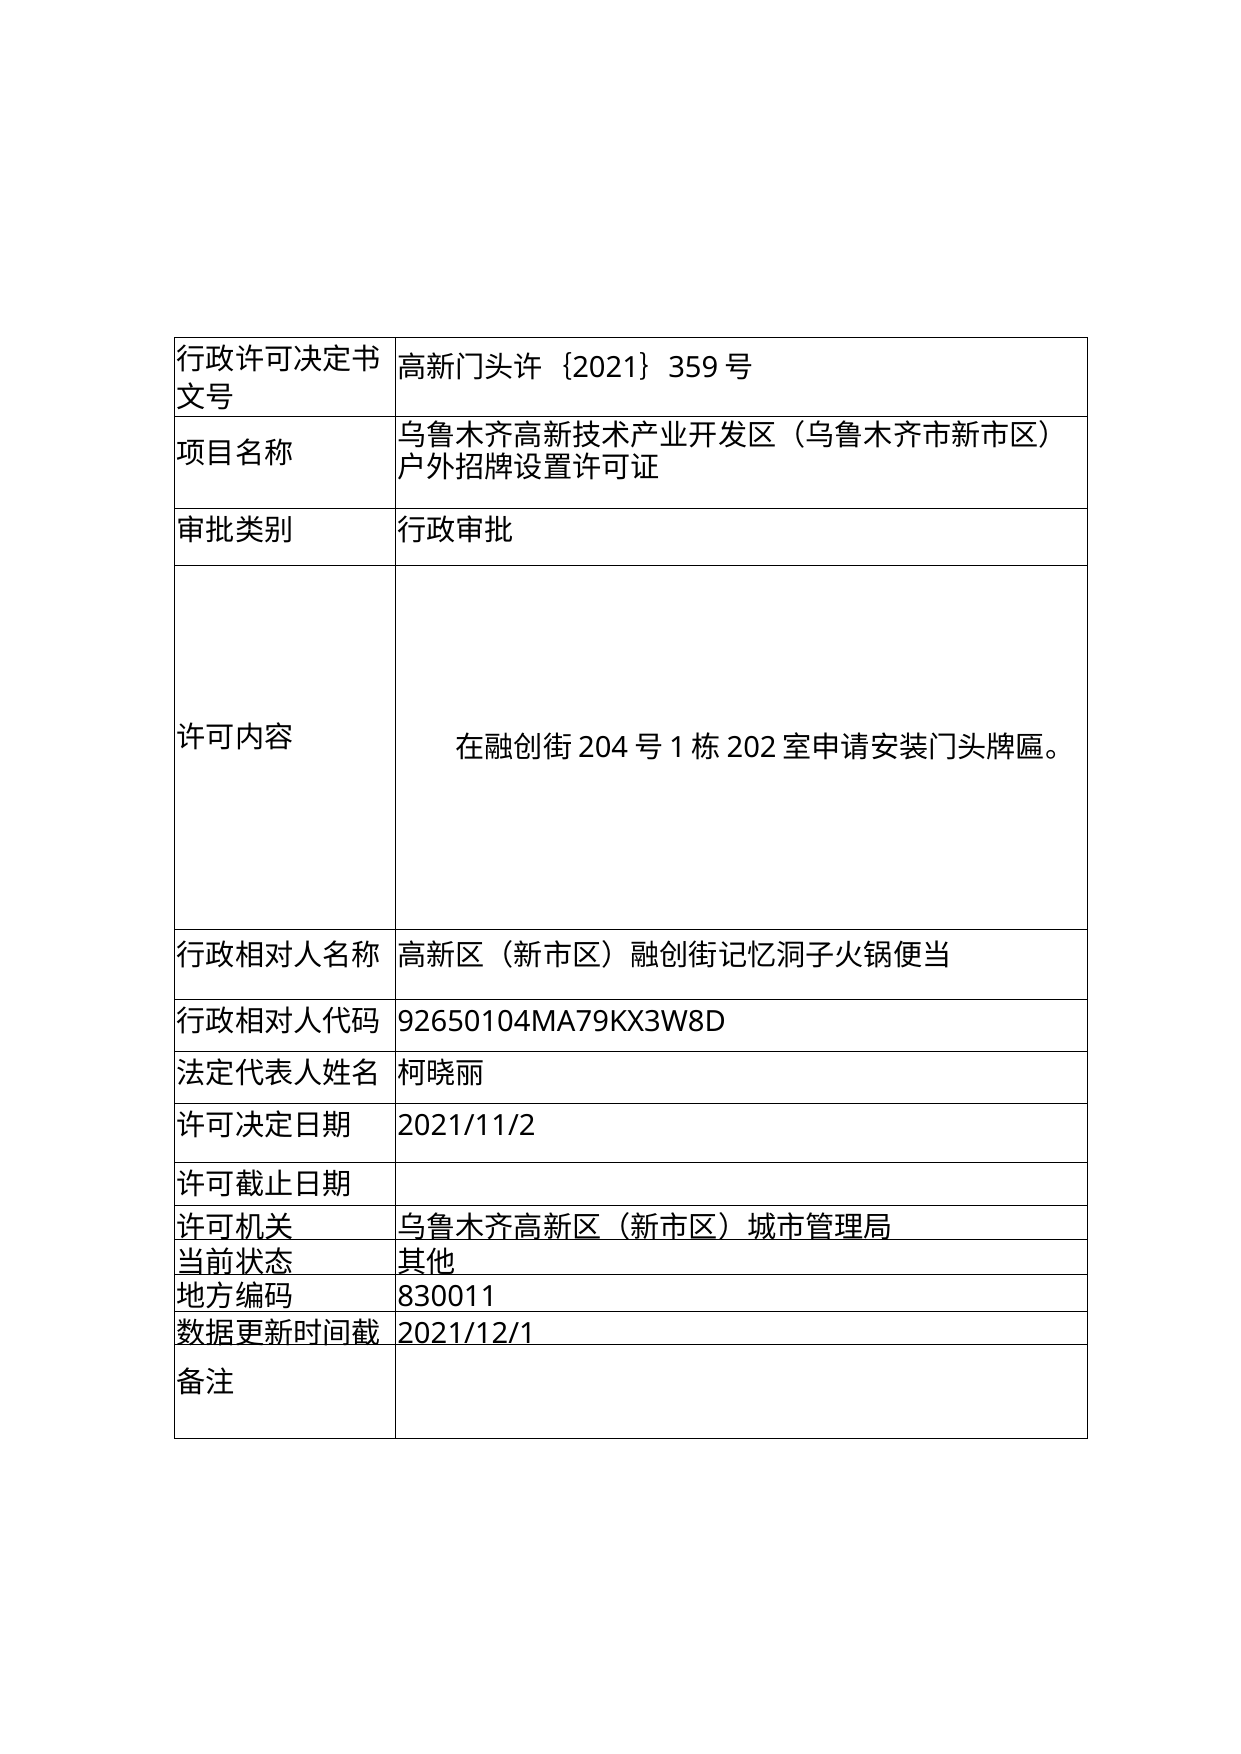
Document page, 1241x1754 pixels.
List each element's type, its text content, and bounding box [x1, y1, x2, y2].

table_cell 在融创街204号1栋202室申请安装门头牌匾。 [396, 566, 1087, 928]
table_cell 2021/11/2 [396, 1104, 1087, 1162]
table_cell 项目名称 [175, 417, 395, 508]
table_cell 高新区（新市区）融创街记忆洞子火锅便当 [396, 930, 1087, 999]
table_cell 乌鲁木齐高新技术产业开发区（乌鲁木齐市新市区）户外招牌设置许可证 [396, 417, 1087, 508]
table_cell 行政相对人名称 [175, 930, 395, 999]
table_cell 许可内容 [175, 566, 395, 928]
table_cell 备注 [175, 1345, 395, 1438]
table_cell 审批类别 [175, 509, 395, 564]
table_cell 柯晓丽 [396, 1052, 1087, 1103]
table_cell [396, 1345, 1087, 1438]
table_cell 法定代表人姓名 [175, 1052, 395, 1103]
table_cell 当前状态 [175, 1240, 395, 1274]
table_cell 行政相对人代码 [175, 1000, 395, 1051]
table_cell 地方编码 [175, 1275, 395, 1311]
table_cell [396, 1163, 1087, 1204]
table_cell 乌鲁木齐高新区（新市区）城市管理局 [396, 1206, 1087, 1239]
table_cell 92650104MA79KX3W8D [396, 1000, 1087, 1051]
table_cell 许可决定日期 [175, 1104, 395, 1162]
table_cell 行政审批 [396, 509, 1087, 564]
table_cell 其他 [396, 1240, 1087, 1274]
table_header 高新门头许｛2021｝359号 [396, 338, 1087, 416]
table_cell 许可截止日期 [175, 1163, 395, 1204]
table_cell 2021/12/1 [396, 1312, 1087, 1344]
table_header 行政许可决定书文号 [175, 338, 395, 416]
table_cell 数据更新时间截止 [175, 1312, 395, 1344]
table_cell 830011 [396, 1275, 1087, 1311]
table_cell 许可机关 [175, 1206, 395, 1239]
